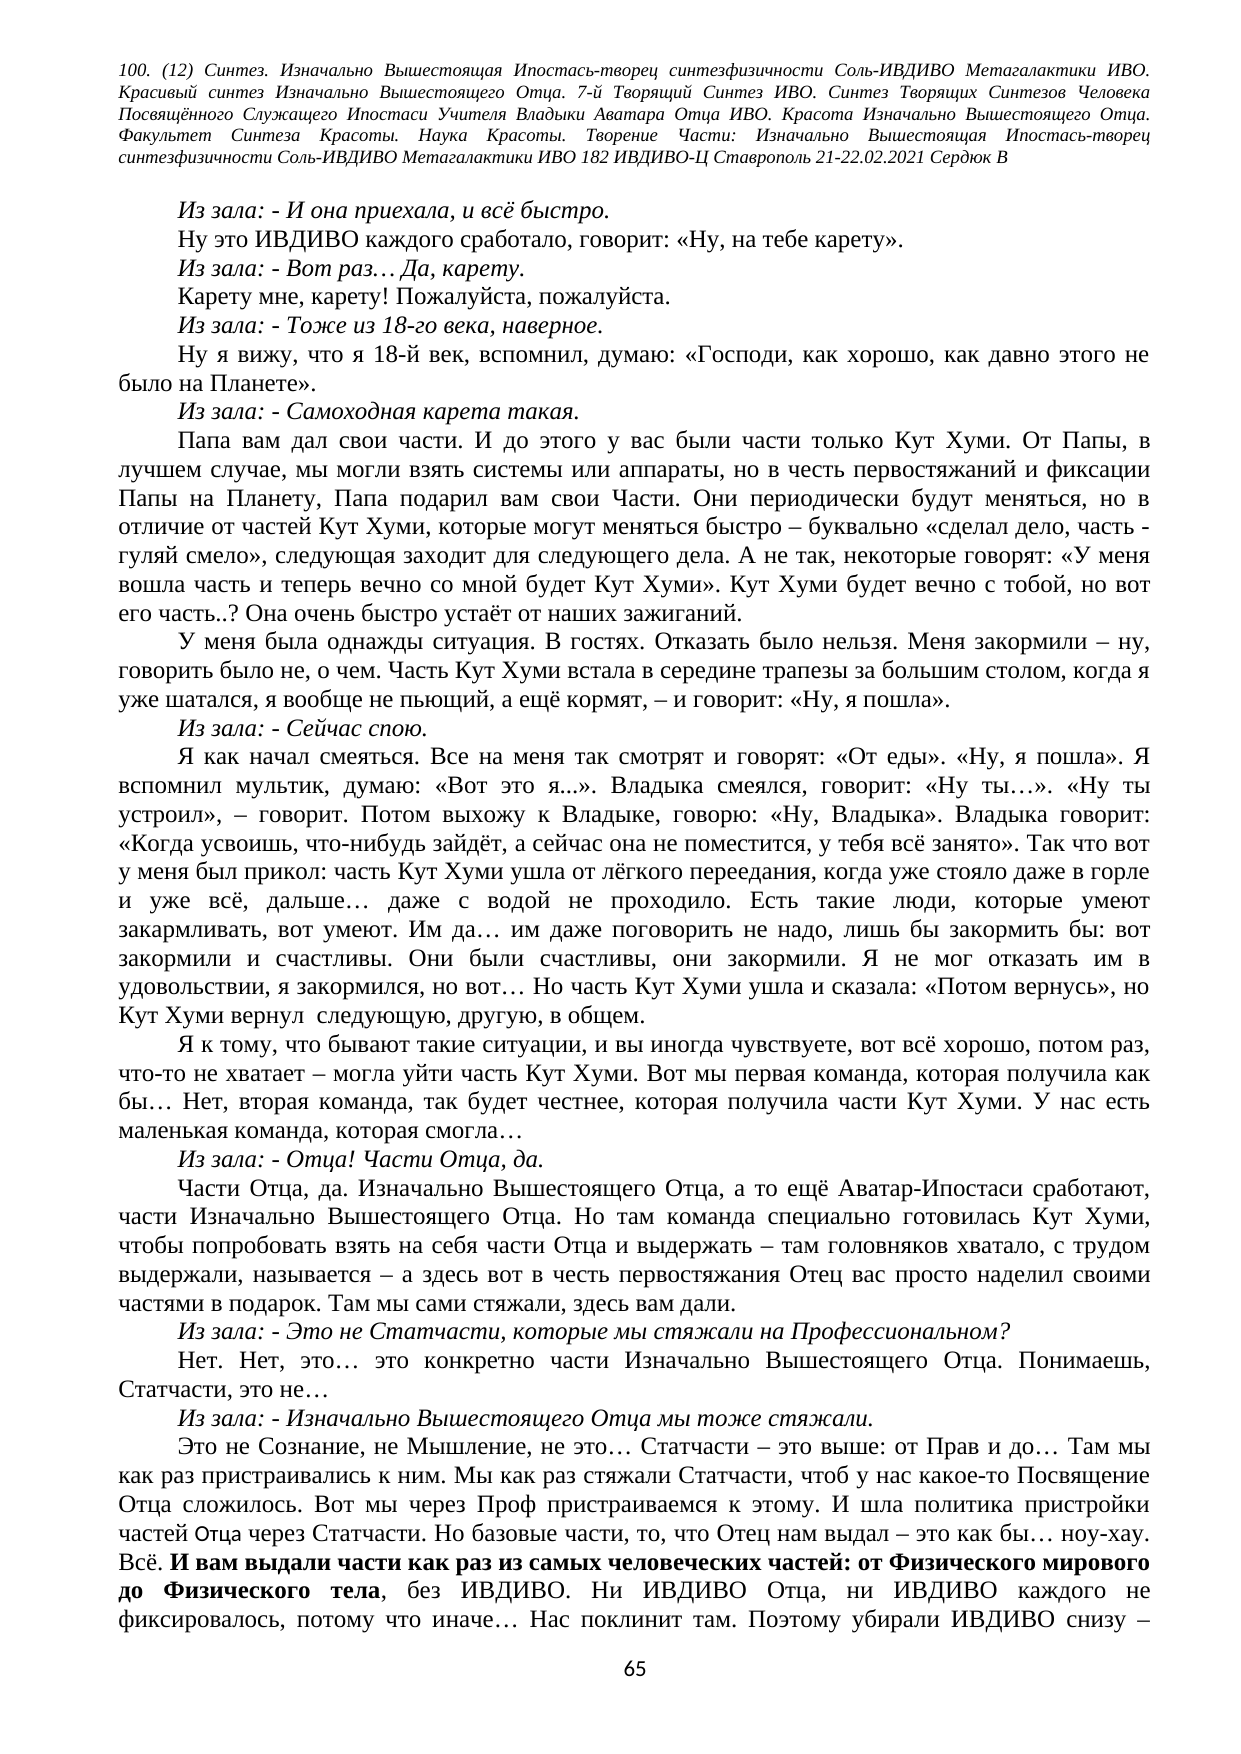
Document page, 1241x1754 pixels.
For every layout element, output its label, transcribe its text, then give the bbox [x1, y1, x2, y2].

text У меня была однажды ситуация. В гостях. Отказать было нельзя. Меня закормили – ну, говорить было не, о чем. Часть Кут Хуми встала в середине трапезы за большим столом, когда я уже шатался, я вообще не пьющий, а ещё кормят, – и говорит: «Ну, я пошла». [118, 626, 1152, 713]
text Папа вам дал свои части. И до этого у вас были части только Кут Хуми. От Папы, в лучшем случае, мы могли взять системы или аппараты, но в честь первостяжаний и фиксации Папы на Планету, Папа подарил вам свои Части. Они периодически будут меняться, но в отличие от частей Кут Хуми, которые могут меняться быстро – буквально «сделал дело, часть - гуляй смело», следующая заходит для следующего дела. А не так, некоторые говорят: «У меня вошла часть и теперь вечно со мной будет Кут Хуми». Кут Хуми будет вечно с тобой, но вот его часть..? Она очень быстро устаёт от наших зажиганий. [118, 425, 1152, 626]
text Нет. Нет, это… это конкретно части Изначально Вышестоящего Отца. Понимаешь, Статчасти, это не… [118, 1345, 1152, 1403]
text Из зала: - Изначально Вышестоящего Отца мы тоже стяжали. [118, 1403, 1152, 1431]
text Карету мне, карету! Пожалуйста, пожалуйста. [118, 281, 1152, 310]
text Из зала: - Это не Статчасти, которые мы стяжали на Профессиональном? [118, 1316, 1152, 1345]
text Ну это ИВДИВО каждого сработало, говорит: «Ну, на тебе карету». [118, 224, 1152, 253]
text Из зала: - Тоже из 18-го века, наверное. [118, 310, 1152, 339]
text Из зала: - Вот раз… Да, карету. [118, 253, 1152, 281]
text Я к тому, что бывают такие ситуации, и вы иногда чувствуете, вот всё хорошо, потом раз, что-то не хватает – могла уйти часть Кут Хуми. Вот мы первая команда, которая получила как бы… Нет, вторая команда, так будет честнее, которая получила части Кут Хуми. У нас есть маленькая команда, которая смогла… [118, 1029, 1152, 1144]
text Ну я вижу, что я 18-й век, вспомнил, думаю: «Господи, как хорошо, как давно этого не было на Планете». [118, 339, 1152, 396]
text Из зала: - Сейчас спою. [118, 713, 1152, 741]
text Части Отца, да. Изначально Вышестоящего Отца, а то ещё Аватар-Ипостаси сработают, части Изначально Вышестоящего Отца. Но там команда специально готовилась Кут Хуми, чтобы попробовать взять на себя части Отца и выдержать – там головняков хватало, с трудом выдержали, называется – а здесь вот в честь первостяжания Отец вас просто наделил своими частями в подарок. Там мы сами стяжали, здесь вам дали. [118, 1173, 1152, 1316]
text Из зала: - И она приехала, и всё быстро. [118, 195, 1152, 224]
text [118, 1431, 1152, 1633]
text Я как начал смеяться. Все на меня так смотрят и говорят: «От еды». «Ну, я пошла». Я вспомнил мультик, думаю: «Вот это я...». Владыка смеялся, говорит: «Ну ты…». «Ну ты устроил», – говорит. Потом выхожу к Владыке, говорю: «Ну, Владыка». Владыка говорит: «Когда усвоишь, что-нибудь зайдёт, а сейчас она не поместится, у тебя всё занято». Так что вот у меня был прикол: часть Кут Хуми ушла от лёгкого переедания, когда уже стояло даже в горле и уже всё, дальше… даже с водой не проходило. Есть такие люди, которые умеют закармливать, вот умеют. Им да… им даже поговорить не надо, лишь бы закормить бы: вот закормили и счастливы. Они были счастливы, они закормили. Я не мог отказать им в удовольствии, я закормился, но вот… Но часть Кут Хуми ушла и сказала: «Потом вернусь», но Кут Хуми вернул следующую, другую, в общем. [118, 741, 1152, 1029]
text Из зала: - Самоходная карета такая. [118, 396, 1152, 425]
text Из зала: - Отца! Части Отца, да. [118, 1144, 1152, 1173]
